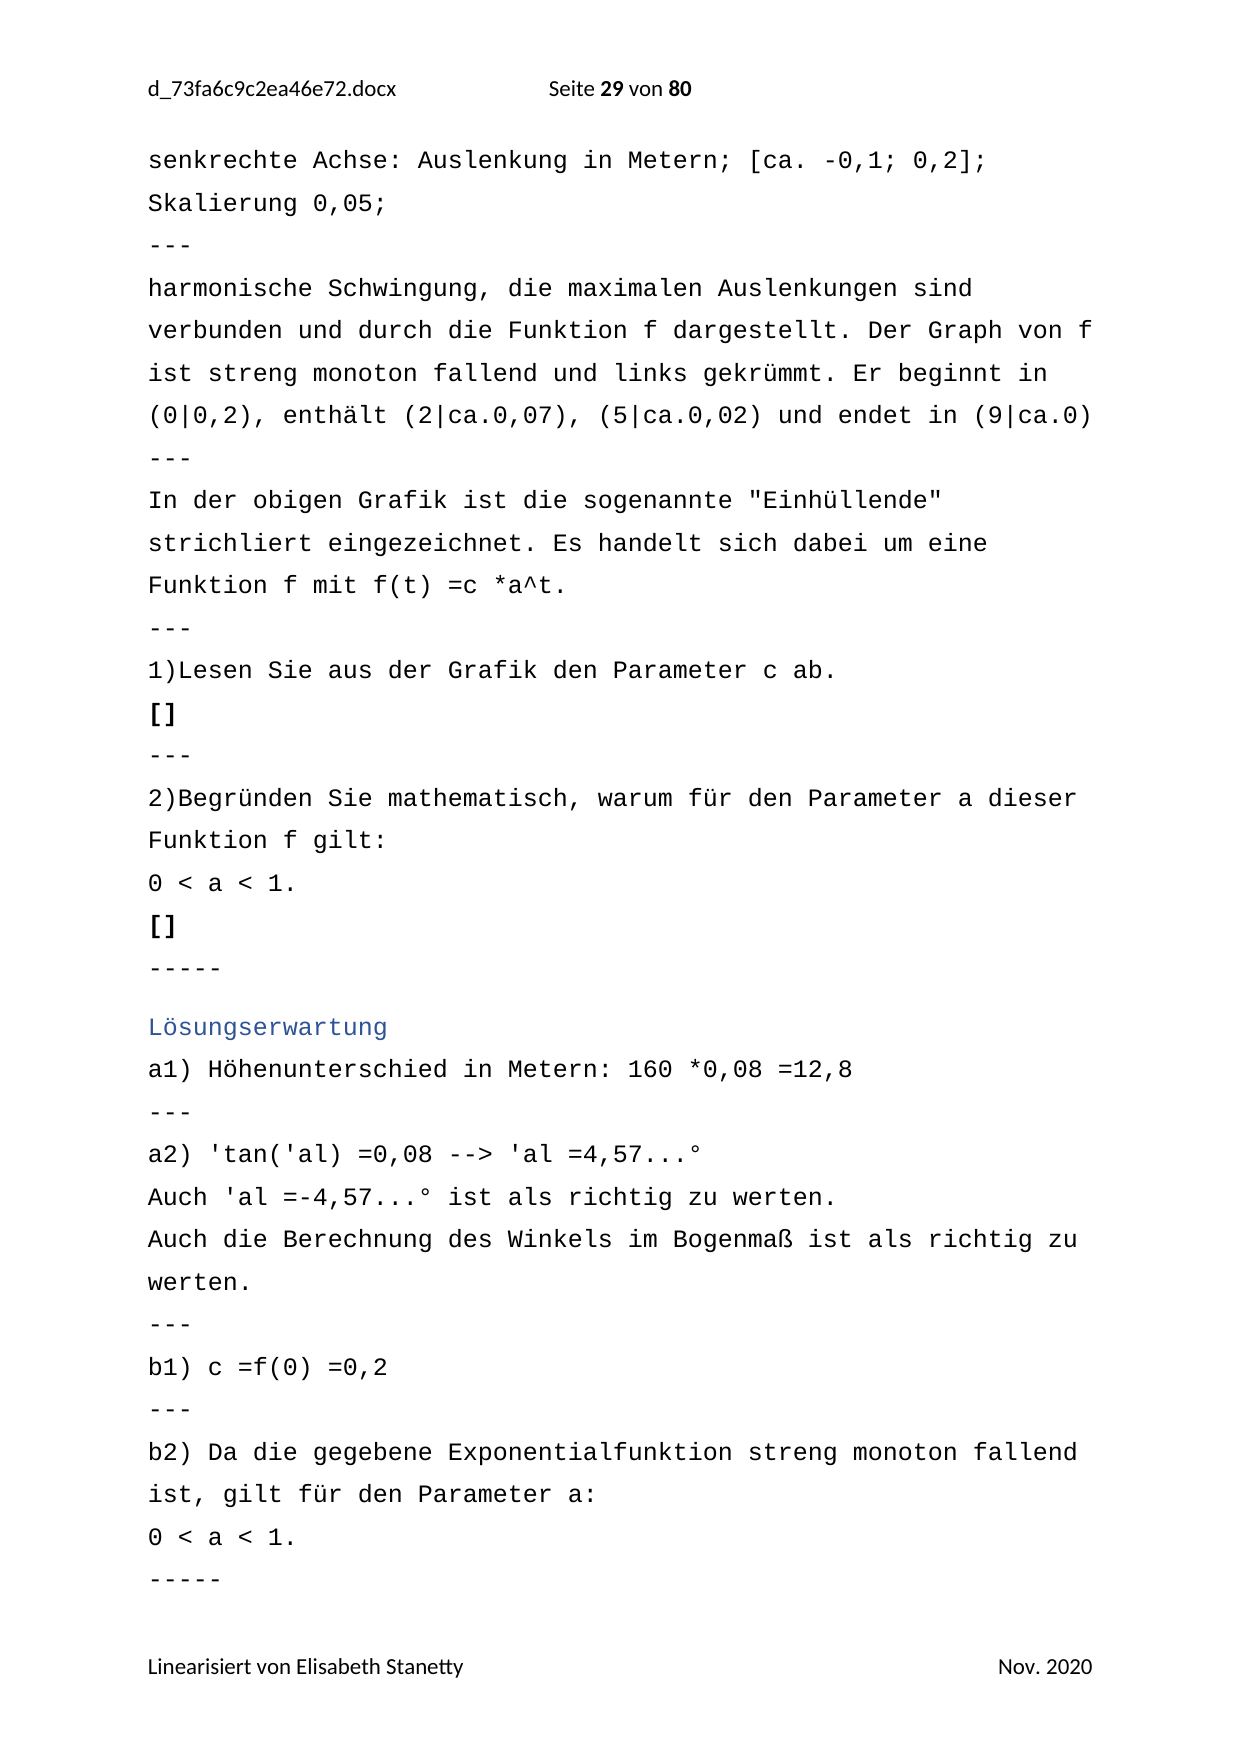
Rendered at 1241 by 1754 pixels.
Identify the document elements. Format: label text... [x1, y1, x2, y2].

text 1)Lesen Sie aus der Grafik den Parameter c ab. [148, 658, 1093, 686]
text a1) Höhenunterschied in Metern: 160 *0,08 =12,8 [148, 1057, 1093, 1085]
text [] [148, 700, 1093, 728]
text ----- [148, 955, 1093, 983]
text --- [148, 1099, 1093, 1128]
text Auch 'al =-4,57...° ist als richtig zu werten. [148, 1184, 1093, 1213]
text --- [148, 615, 1093, 643]
text --- [148, 445, 1093, 473]
text a2) 'tan('al) =0,08 --> 'al =4,57...° [148, 1142, 1093, 1170]
text 0 < a < 1. [148, 870, 1093, 898]
text --- [148, 743, 1093, 771]
subtitle Lösungserwartung [148, 1014, 1093, 1043]
text In der obigen Grafik ist die sogenannte "Einhüllende" strichliert eingezeichnet. Es handelt sich dabei um eine Funktion f mit f(t) =c *a^t. [148, 488, 1093, 601]
text 0 < a < 1. [148, 1524, 1093, 1553]
text --- [148, 1312, 1093, 1340]
text ----- [148, 1567, 1093, 1595]
text Auch die Berechnung des Winkels im Bogenmaß ist als richtig zu werten. [148, 1227, 1093, 1298]
text b2) Da die gegebene Exponentialfunktion streng monoton fallend ist, gilt für den Parameter a: [148, 1439, 1093, 1510]
text --- [148, 1397, 1093, 1425]
text b1) c =f(0) =0,2 [148, 1354, 1093, 1383]
text senkrechte Achse: Auslenkung in Metern; [ca. -0,1; 0,2]; Skalierung 0,05; [148, 148, 1093, 218]
text [] [148, 913, 1093, 941]
text harmonische Schwingung, die maximalen Auslenkungen sind verbunden und durch die Funktion f dargestellt. Der Graph von f ist streng monoton fallend und links gekrümmt. Er beginnt in (0|0,2), enthält (2|ca.0,07), (5|ca.0,02) und endet in (9|ca.0) [148, 275, 1093, 431]
text --- [148, 233, 1093, 261]
text 2)Begründen Sie mathematisch, warum für den Parameter a dieser Funktion f gilt: [148, 785, 1093, 856]
